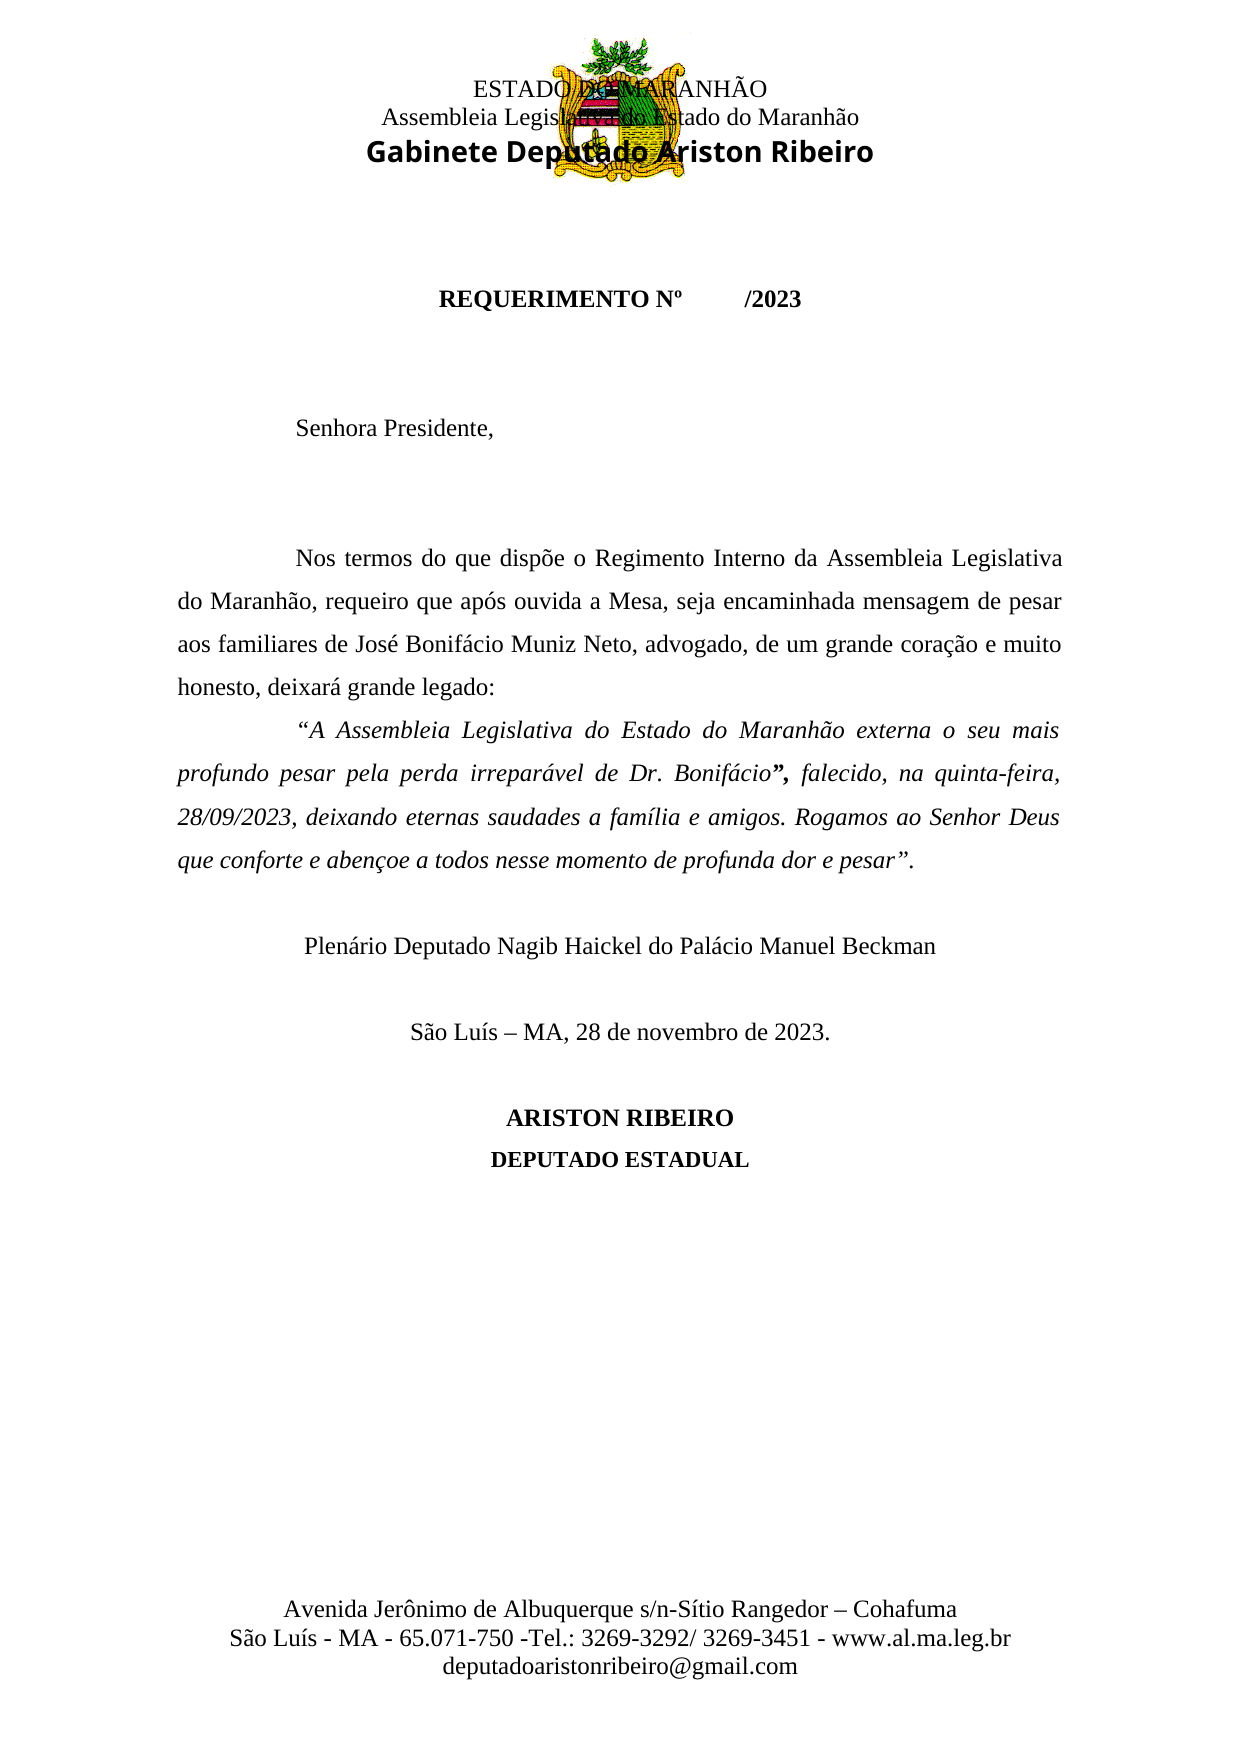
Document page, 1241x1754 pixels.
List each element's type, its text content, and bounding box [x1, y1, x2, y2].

text Plenário Deputado Nagib Haickel do Palácio Manuel Beckman [177, 931, 1063, 960]
text DEPUTADO ESTADUAL [177, 1147, 1063, 1173]
picture [551, 149, 557, 159]
text Senhora Presidente, [177, 413, 1063, 442]
picture [549, 32, 691, 187]
text São Luís – MA, 28 de novembro de 2023. [177, 1017, 1063, 1046]
text REQUERIMENTO Nº /2023 [177, 284, 1063, 313]
text ARISTON RIBEIRO [177, 1103, 1063, 1132]
text “A Assembleia Legislativa do Estado do Maranhão externa o seu mais profundo pesar pela perda irreparável de Dr. Bonifácio”, falecido, na quinta-feira, 28/09/2023, deixando eternas saudades a família e amigos. Rogamos ao Senhor Deus que conforte e abençoe a todos nesse momento de profunda dor e pesar”. [177, 715, 1063, 873]
picture [665, 82, 671, 89]
text Nos termos do que dispõe o Regimento Interno da Assembleia Legislativa do Maranhão, requeiro que após ouvida a Mesa, seja encaminhada mensagem de pesar aos familiares de José Bonifácio Muniz Neto, advogado, de um grande coração e muito honesto, deixará grande legado: [177, 543, 1063, 701]
